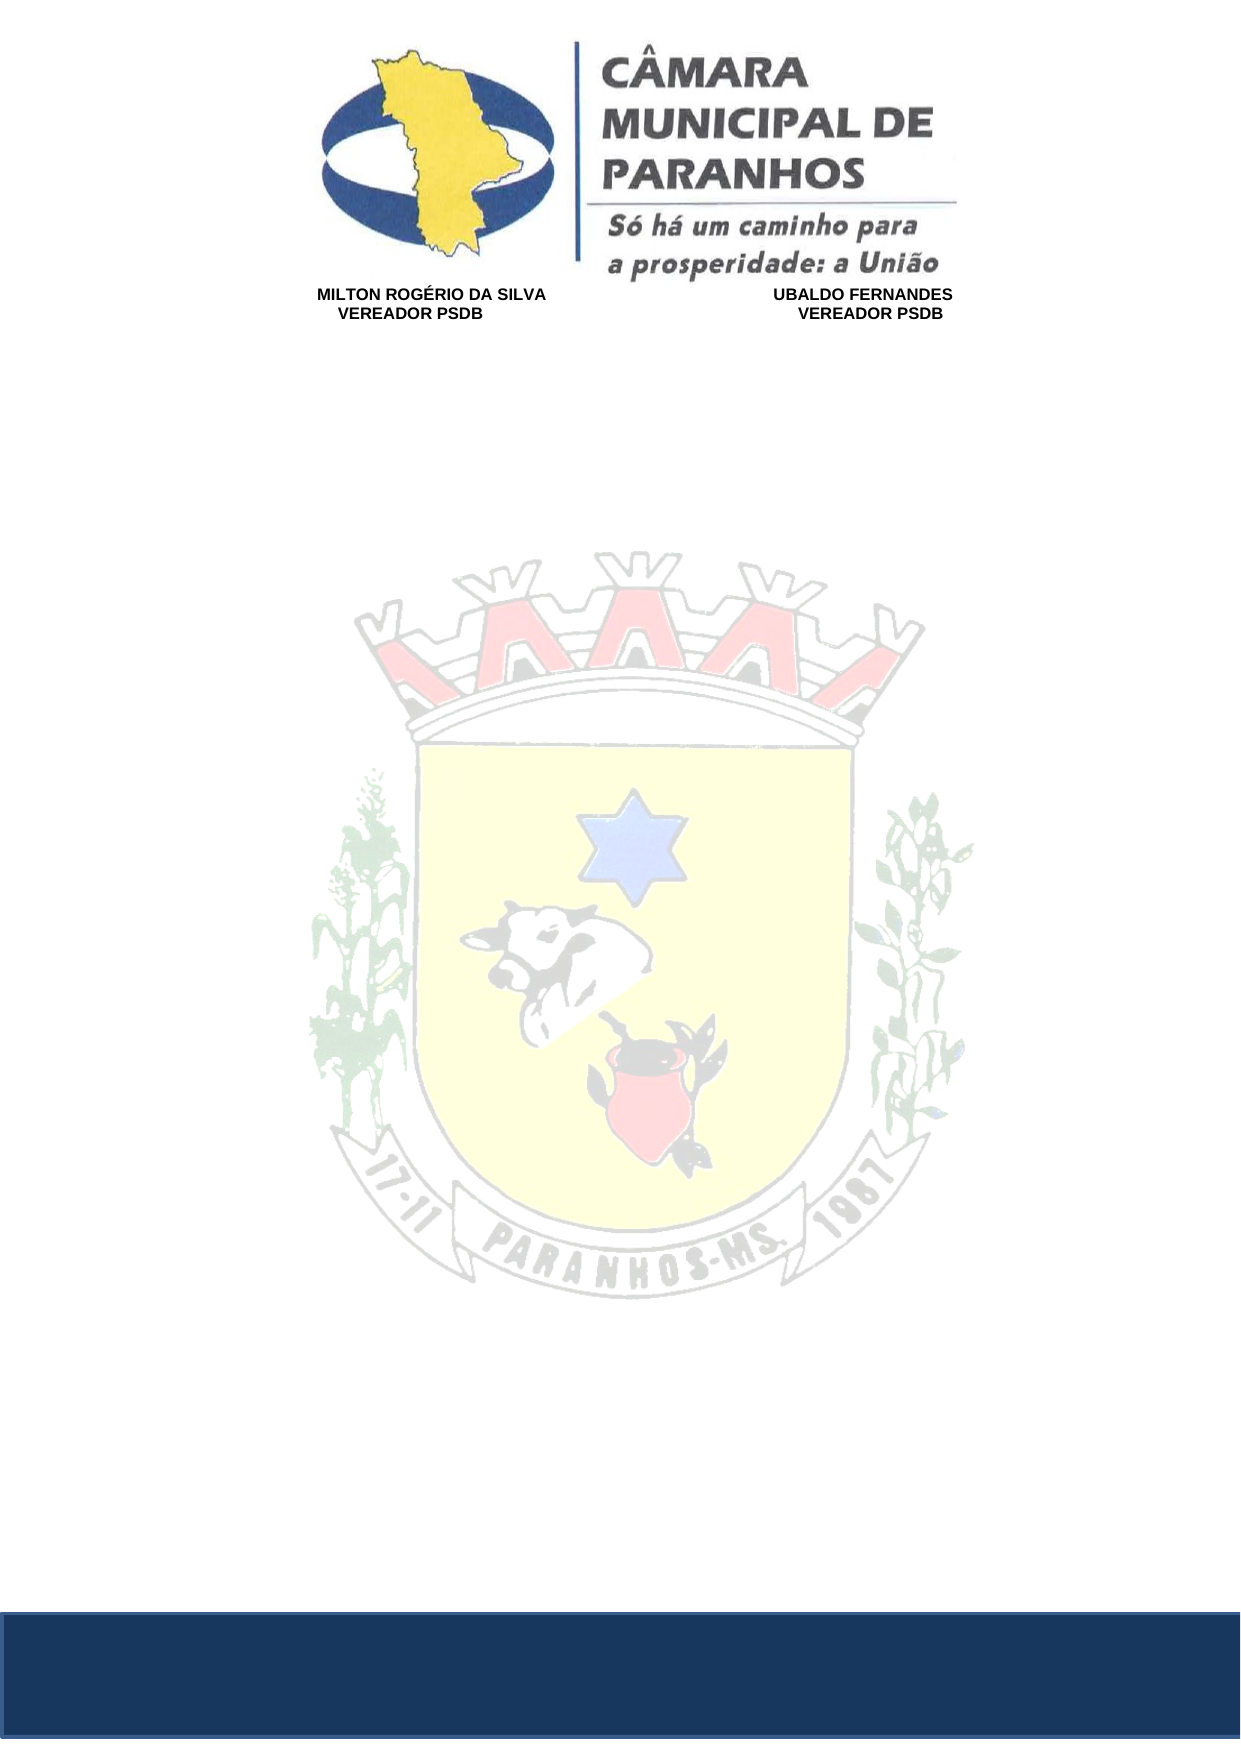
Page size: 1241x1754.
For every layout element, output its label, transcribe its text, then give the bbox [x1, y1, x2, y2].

picture [309, 29, 961, 285]
picture [0, 1612, 1241, 1739]
text VEREADOR PSDB VEREADOR PSDB [148, 303, 1122, 323]
text MILTON ROGÉRIO DA SILVA UBALDO FERNANDES [148, 284, 1122, 303]
